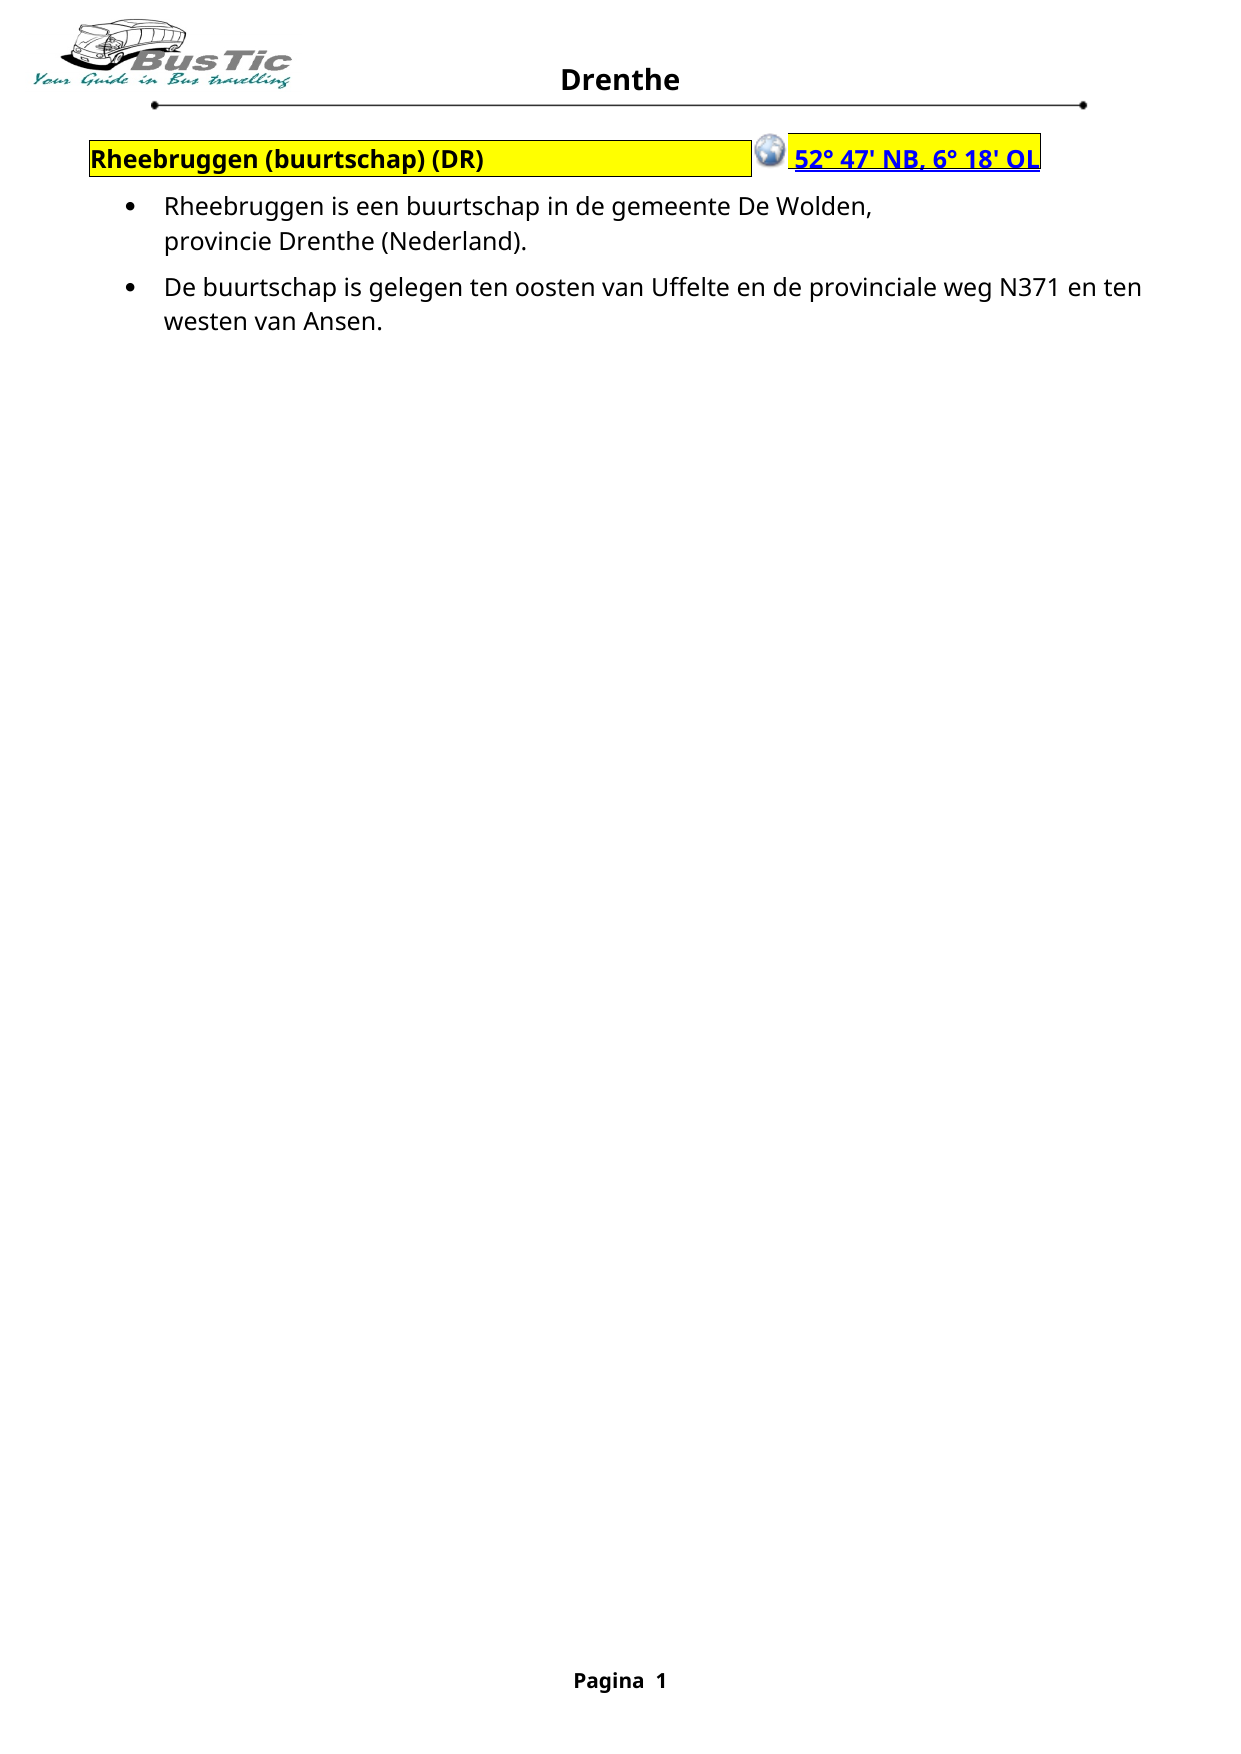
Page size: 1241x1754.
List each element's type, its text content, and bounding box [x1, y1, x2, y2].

list De buurtschap is gelegen ten oosten van Uffelte en de provinciale weg N371 en ten westen van Ansen. [126, 270, 1152, 338]
picture [151, 98, 1089, 115]
list Rheebruggen is een buurtschap in de gemeente De Wolden, provincie Drenthe (Nederland). [126, 189, 1152, 257]
text Rheebruggen (buurtschap) (DR) 52° 47' NB, 6° 18' OL [752, 133, 1152, 177]
picture [752, 132, 788, 169]
picture [24, 15, 302, 92]
